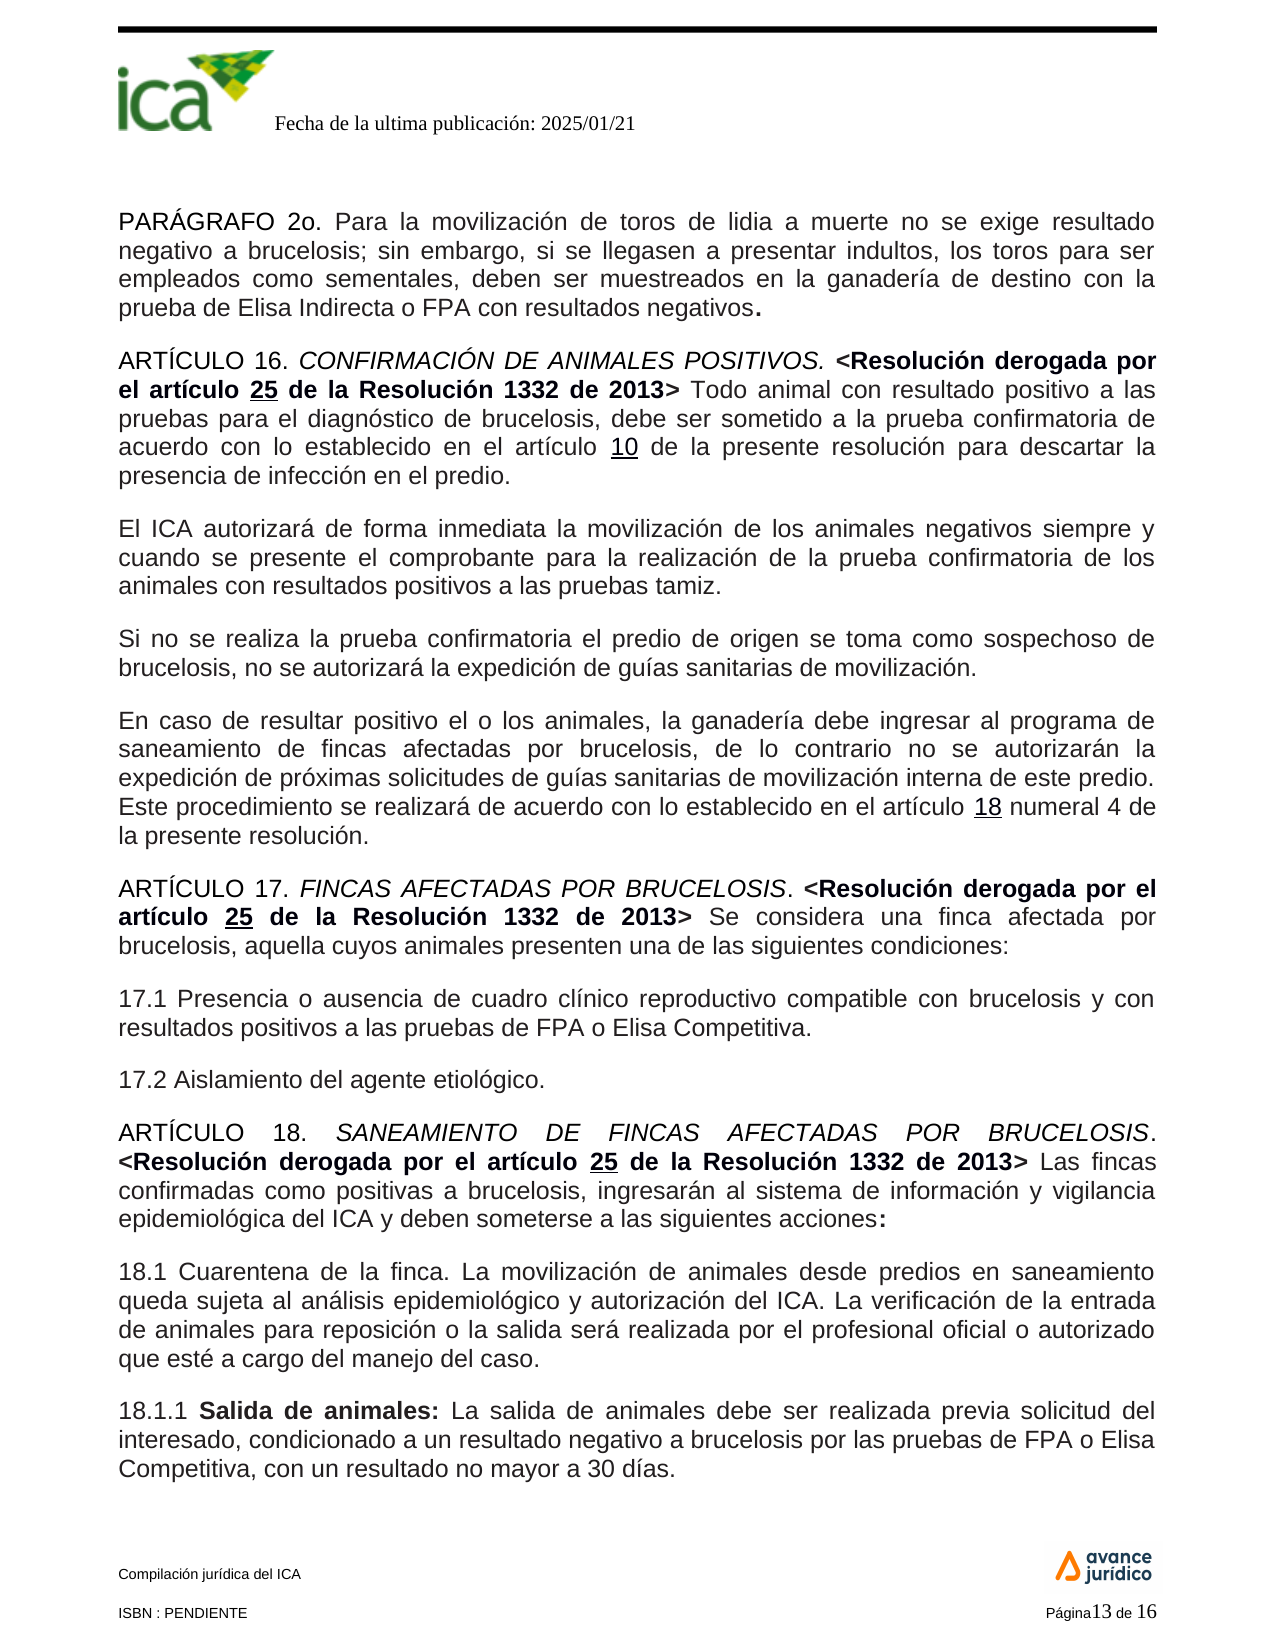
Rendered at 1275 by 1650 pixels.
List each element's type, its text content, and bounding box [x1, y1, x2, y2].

text &$ARTÍCULO 18. SANEAMIENTO DE FINCAS AFECTADAS POR BRUCELOSIS. <Resolución derogada por el artículo 25 de la Resolución 1332 de 2013> Las fincas confirmadas como positivas a brucelosis, ingresarán al sistema de información y vigilancia epidemiológica del ICA y deben someterse a las siguientes acciones: [118, 1118, 1157, 1233]
text 18.1 Cuarentena de la finca. La movilización de animales desde predios en saneamiento queda sujeta al análisis epidemiológico y autorización del ICA. La verificación de la entrada de animales para reposición o la salida será realizada por el profesional oficial o autorizado que esté a cargo del manejo del caso. [118, 1257, 1157, 1372]
text 17.2 Aislamiento del agente etiológico. [118, 1065, 1157, 1094]
text &$ARTÍCULO 16. CONFIRMACIÓN DE ANIMALES POSITIVOS. <Resolución derogada por el artículo 25 de la Resolución 1332 de 2013> Todo animal con resultado positivo a las pruebas para el diagnóstico de brucelosis, debe ser sometido a la prueba confirmatoria de acuerdo con lo establecido en el artículo 10 de la presente resolución para descartar la presencia de infección en el predio. [118, 346, 1157, 490]
text En caso de resultar positivo el o los animales, la ganadería debe ingresar al programa de saneamiento de fincas afectadas por brucelosis, de lo contrario no se autorizarán la expedición de próximas solicitudes de guías sanitarias de movilización interna de este predio. Este procedimiento se realizará de acuerdo con lo establecido en el artículo 18 numeral 4 de la presente resolución. [118, 706, 1157, 849]
text Si no se realiza la prueba confirmatoria el predio de origen se toma como sospechoso de brucelosis, no se autorizará la expedición de guías sanitarias de movilización. [118, 624, 1157, 682]
text 17.1 Presencia o ausencia de cuadro clínico reproductivo compatible con brucelosis y con resultados positivos a las pruebas de FPA o Elisa Competitiva. [118, 984, 1157, 1041]
text 18.1.1 Salida de animales: La salida de animales debe ser realizada previa solicitud del interesado, condicionado a un resultado negativo a brucelosis por las pruebas de FPA o Elisa Competitiva, con un resultado no mayor a 30 días. [118, 1396, 1157, 1483]
text &$ARTÍCULO 17. FINCAS AFECTADAS POR BRUCELOSIS. <Resolución derogada por el artículo 25 de la Resolución 1332 de 2013> Se considera una finca afectada por brucelosis, aquella cuyos animales presenten una de las siguientes condiciones: [118, 873, 1157, 960]
text El ICA autorizará de forma inmediata la movilización de los animales negativos siempre y cuando se presente el comprobante para la realización de la prueba confirmatoria de los animales con resultados positivos a las pruebas tamiz. [118, 514, 1157, 600]
text PARÁGRAFO 2o. Para la movilización de toros de lidia a muerte no se exige resultado negativo a brucelosis; sin embargo, si se llegasen a presentar indultos, los toros para ser empleados como sementales, deben ser muestreados en la ganadería de destino con la prueba de Elisa Indirecta o FPA con resultados negativos. [118, 207, 1157, 322]
